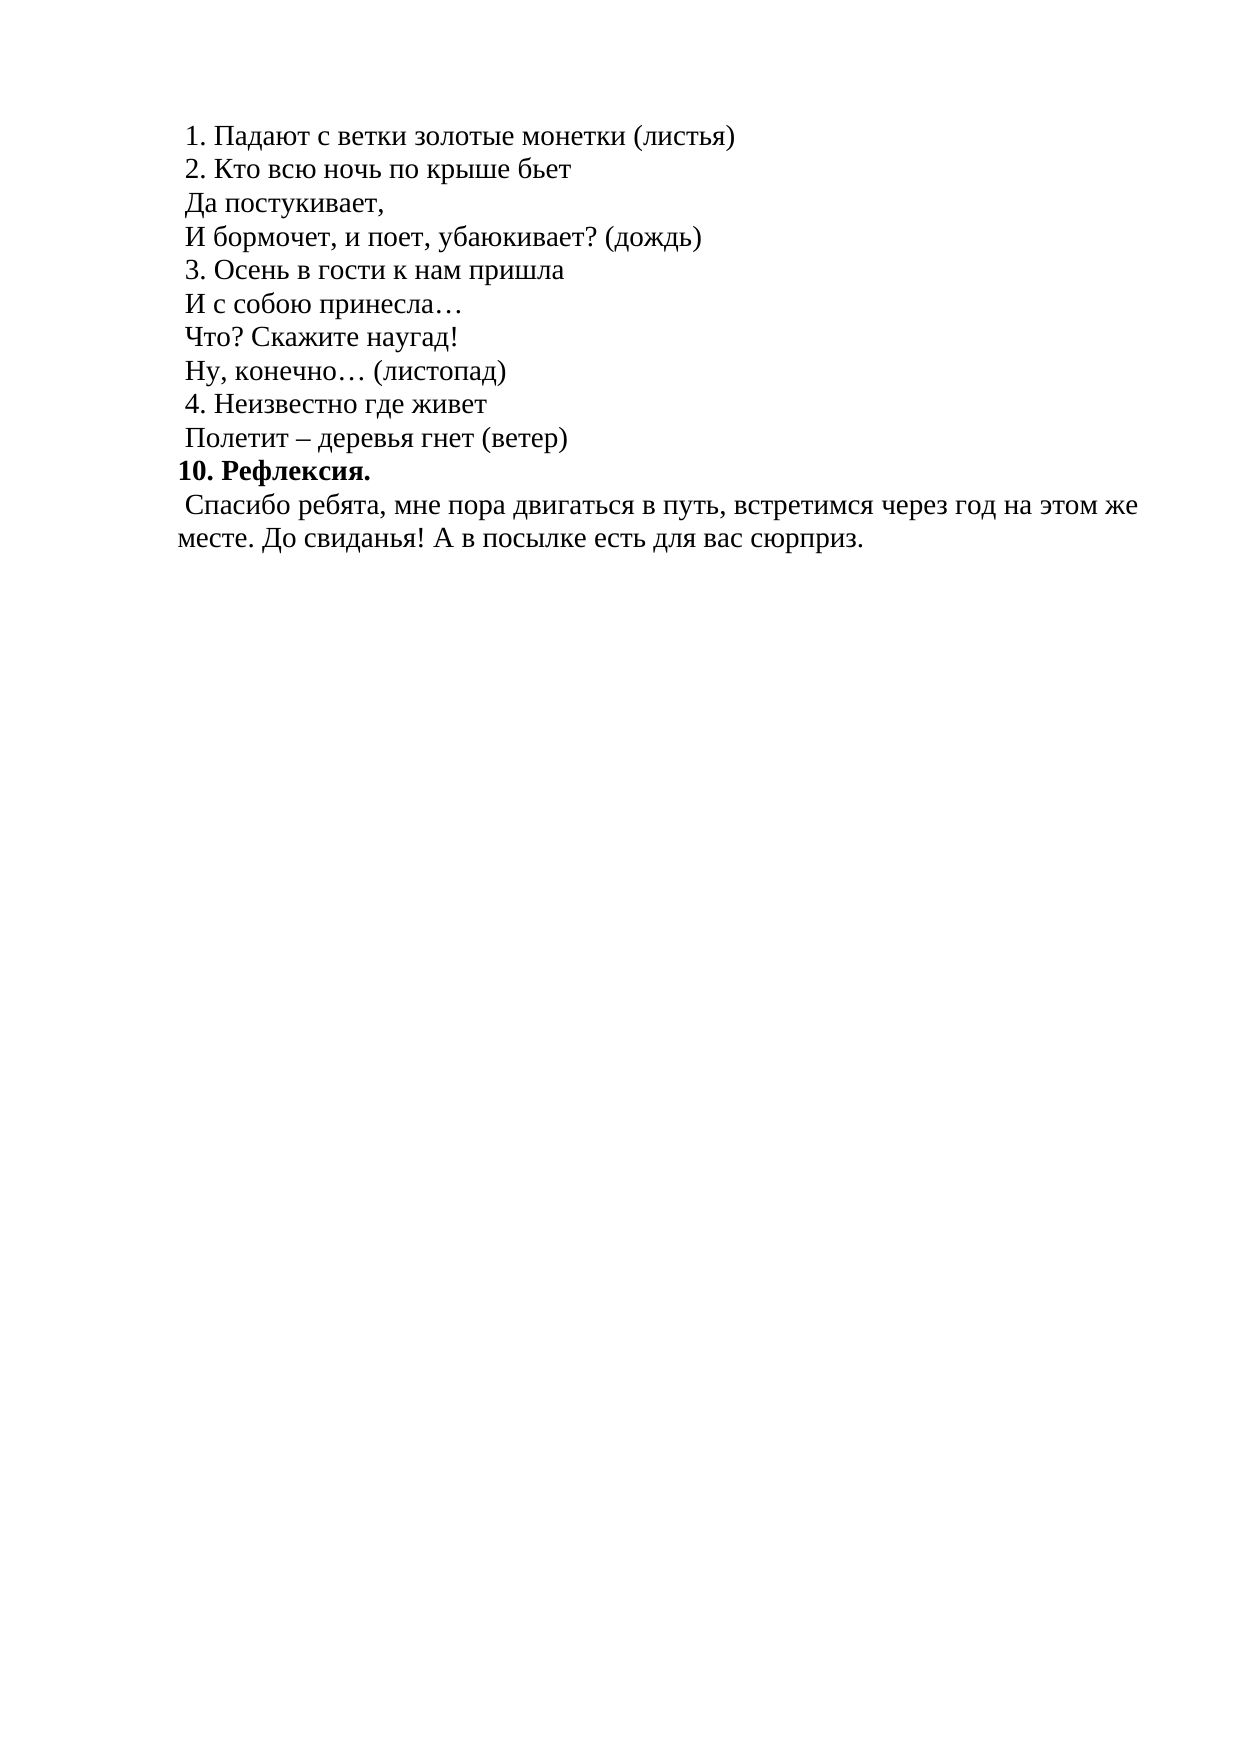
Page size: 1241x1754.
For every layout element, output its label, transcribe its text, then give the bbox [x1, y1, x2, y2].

text Ну, конечно… (листопад) [177, 353, 1152, 386]
text 4. Неизвестно где живет [177, 386, 1152, 420]
text 3. Осень в гости к нам пришла [177, 252, 1152, 286]
text 2. Кто всю ночь по крыше бьет [177, 152, 1152, 185]
text И бормочет, и поет, убаюкивает? (дождь) [177, 219, 1152, 252]
text Спасибо ребята, мне пора двигаться в путь, встретимся через год на этом же месте. До свиданья! А в посылке есть для вас сюрприз. [177, 487, 1152, 554]
text Полетит – деревья гнет (ветер) [177, 420, 1152, 453]
text Что? Скажите наугад! [177, 319, 1152, 353]
text 1. Падают с ветки золотые монетки (листья) [177, 118, 1152, 152]
text Да постукивает, [177, 185, 1152, 219]
text И с собою принесла… [177, 286, 1152, 319]
text 10. Рефлексия. [177, 453, 1152, 487]
